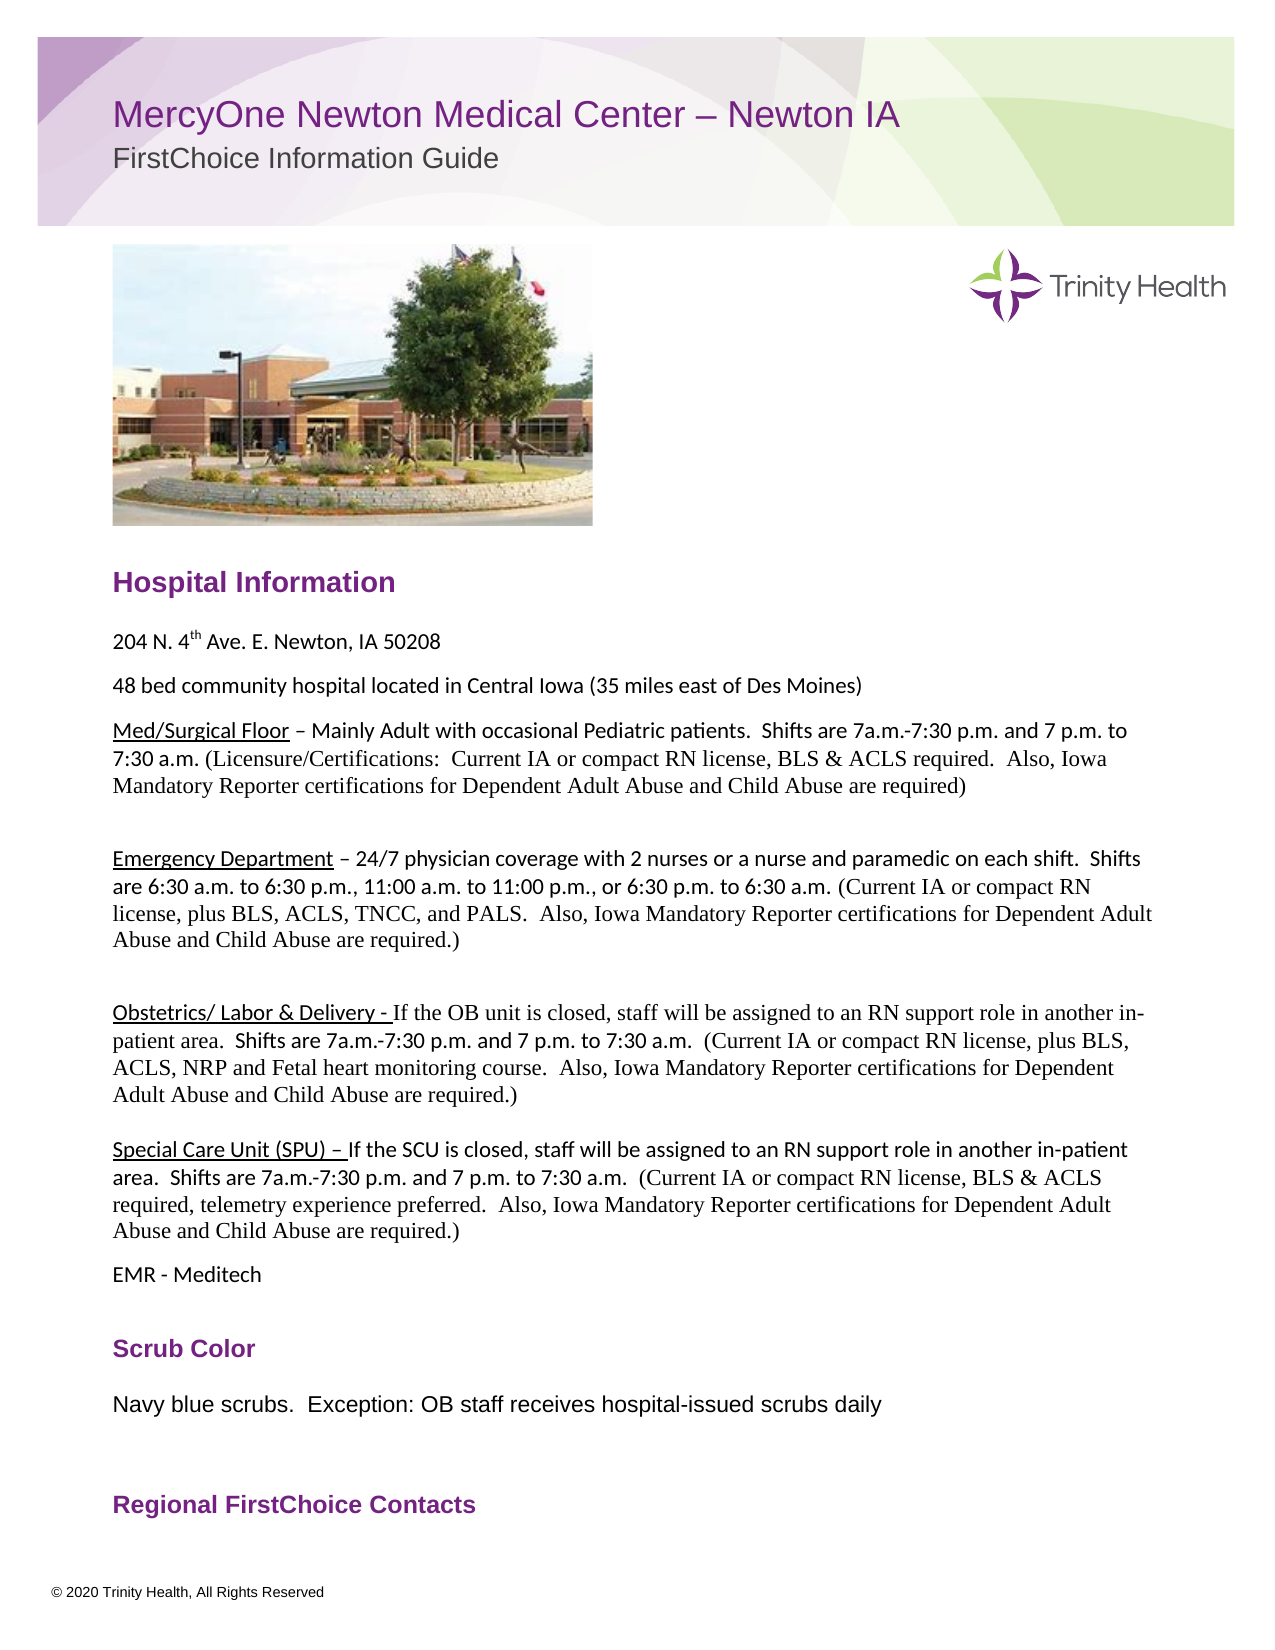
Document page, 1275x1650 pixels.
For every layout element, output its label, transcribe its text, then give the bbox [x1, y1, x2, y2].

picture [112, 244, 593, 526]
text Scrub Color [112, 1334, 1162, 1363]
text Med/Surgical Floor – Mainly Adult with occasional Pediatric patients. Shifts are 7a.m.-7:30 p.m. and 7 p.m. to 7:30 a.m. (Licensure/Certifications: Current IA or compact RN license, BLS & ACLS required. Also, Iowa Mandatory Reporter certifications for Dependent Adult Abuse and Child Abuse are required) [112, 716, 1162, 827]
text EMR - Meditech [112, 1260, 1162, 1288]
text Obstetrics/ Labor & Delivery - If the OB unit is closed, staff will be assigned to an RN support role in another in-patient area. Shifts are 7a.m.-7:30 p.m. and 7 p.m. to 7:30 a.m. (Current IA or compact RN license, plus BLS, ACLS, NRP and Fetal heart monitoring course. Also, Iowa Mandatory Reporter certifications for Dependent Adult Abuse and Child Abuse are required.) Special Care Unit (SPU) – If the SCU is closed, staff will be assigned to an RN support role in another in-patient area. Shifts are 7a.m.-7:30 p.m. and 7 p.m. to 7:30 a.m. (Current IA or compact RN license, BLS & ACLS required, telemetry experience preferred. Also, Iowa Mandatory Reporter certifications for Dependent Adult Abuse and Child Abuse are required.) [112, 998, 1162, 1244]
text 48 bed community hospital located in Central Iowa (35 miles east of Des Moines) [112, 672, 1162, 699]
text Emergency Department – 24/7 physician coverage with 2 nurses or a nurse and paramedic on each shift. Shifts are 6:30 a.m. to 6:30 p.m., 11:00 a.m. to 11:00 p.m., or 6:30 p.m. to 6:30 a.m. (Current IA or compact RN license, plus BLS, ACLS, TNCC, and PALS. Also, Iowa Mandatory Reporter certifications for Dependent Adult Abuse and Child Abuse are required.) [112, 844, 1162, 982]
text Navy blue scrubs. Exception: OB staff receives hospital-issued scrubs daily [112, 1391, 1162, 1418]
text 204 N. 4th Ave. E. Newton, IA 50208 [112, 627, 1162, 655]
text Hospital Information [112, 564, 1162, 598]
picture [37, 37, 1235, 226]
text Regional FirstChoice Contacts [112, 1489, 1162, 1518]
picture [965, 246, 1230, 327]
